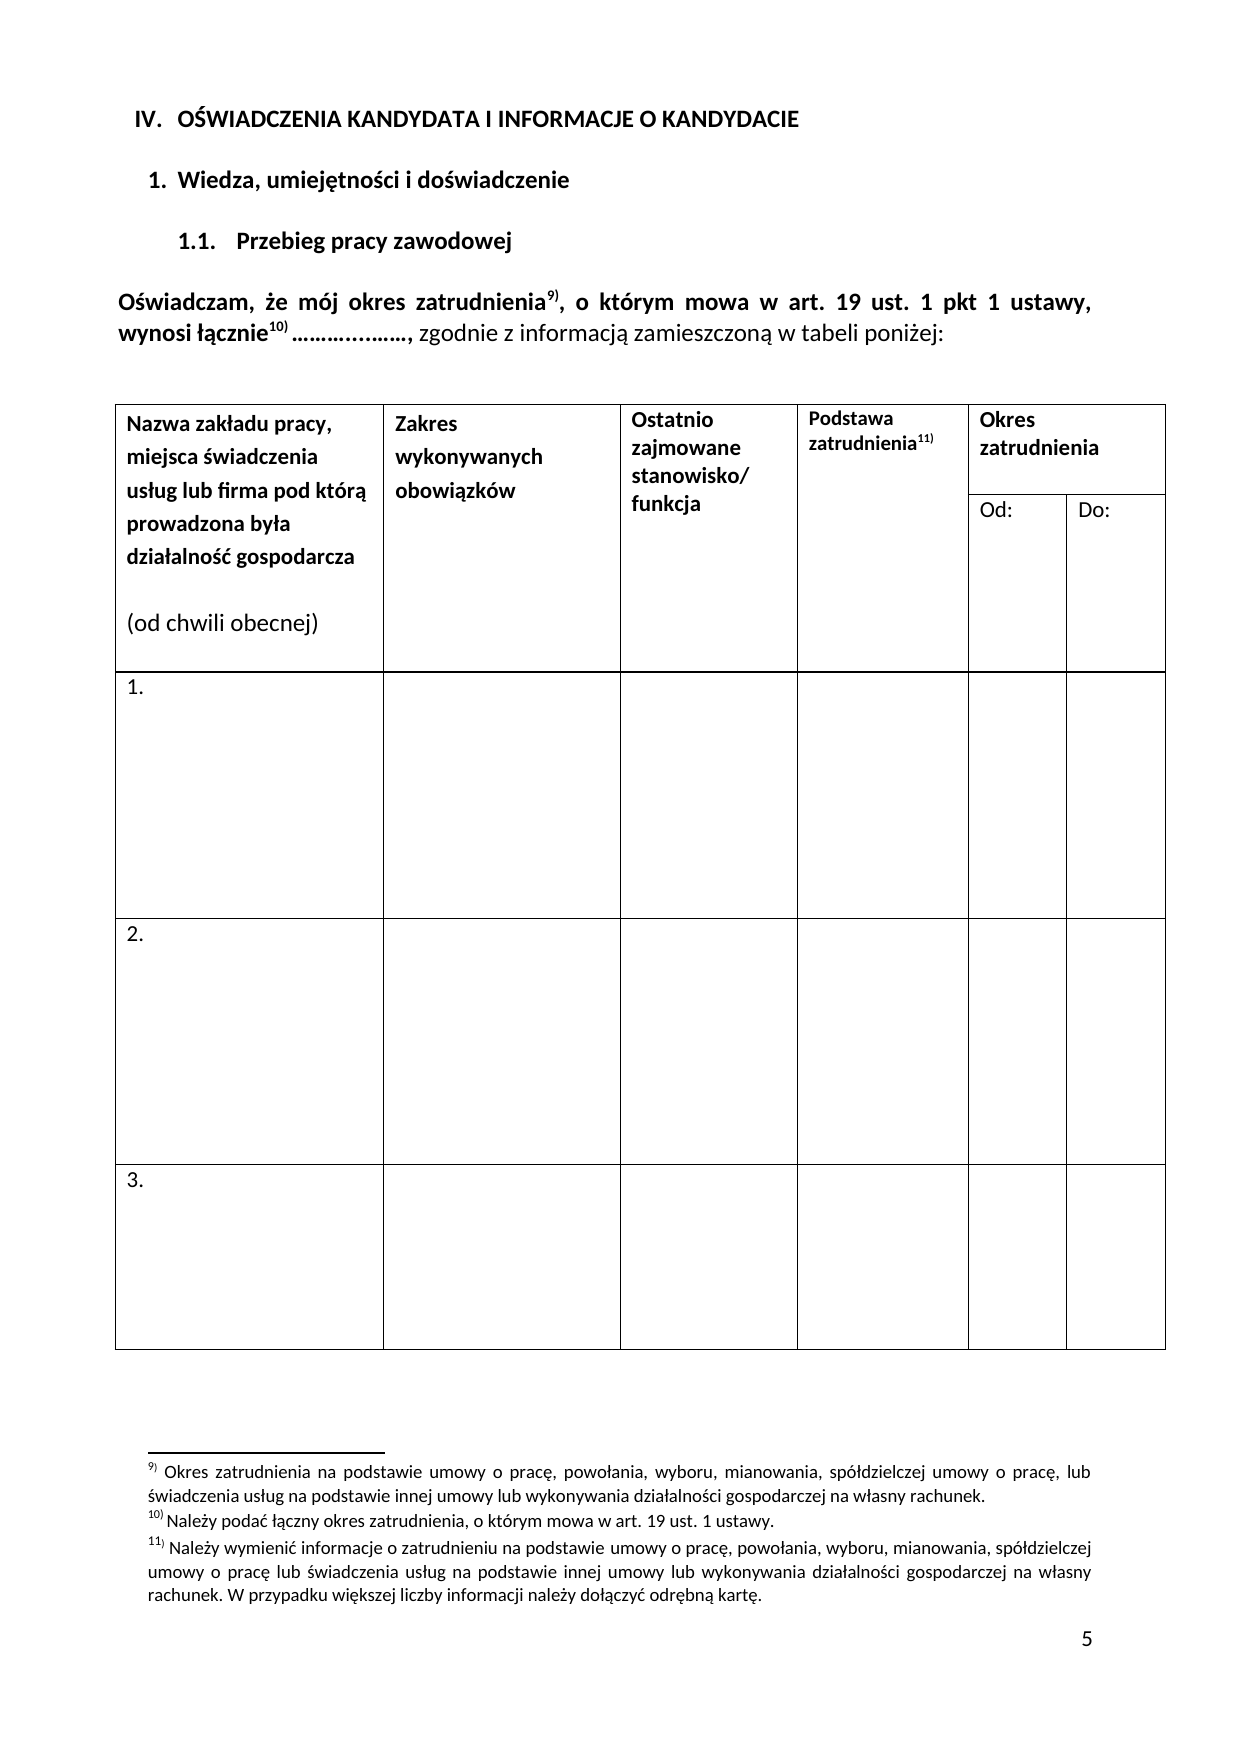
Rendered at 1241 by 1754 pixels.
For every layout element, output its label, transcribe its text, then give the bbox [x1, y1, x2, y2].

table_header Podstawa zatrudnienia) [798, 405, 968, 671]
table_cell 3. [116, 1165, 383, 1349]
list OŚWIADCZENIA KANDYDATA I INFORMACJE O KANDYDACIE [162, 103, 1093, 134]
table_cell [384, 673, 620, 918]
table_header Ostatnio zajmowane stanowisko/ funkcja [621, 405, 797, 671]
table_header Zakres wykonywanych obowiązków [384, 405, 620, 671]
table_cell 2. [116, 919, 383, 1164]
table_cell [384, 1165, 620, 1349]
table_cell [621, 673, 797, 918]
table_cell 1. [116, 673, 383, 918]
table_header Okres zatrudnienia [969, 405, 1165, 494]
list Wiedza, umiejętności i doświadczenie [148, 164, 1093, 195]
table_cell [798, 673, 968, 918]
table_cell [798, 919, 968, 1164]
table_cell [1067, 673, 1165, 918]
text Oświadczam, że mój okres zatrudnienia), o którym mowa w art. 19 ust. 1 pkt 1 ustawy, wynosi łącznie) ………....……, zgodnie z informacją zamieszczoną w tabeli poniżej: [118, 287, 1093, 348]
table_cell [969, 919, 1066, 1164]
table_cell [1067, 919, 1165, 1164]
table_cell [621, 1165, 797, 1349]
table_cell [384, 919, 620, 1164]
table_cell Do: [1067, 495, 1165, 671]
table_header Nazwa zakładu pracy, miejsca świadczenia usług lub firma pod którą prowadzona była działalność gospodarcza (od chwili obecnej) [116, 405, 383, 671]
table_cell Od: [969, 495, 1066, 671]
table_cell [969, 1165, 1066, 1349]
table_cell [969, 673, 1066, 918]
table_cell [798, 1165, 968, 1349]
table_cell [621, 919, 797, 1164]
list Przebieg pracy zawodowej [177, 226, 1093, 256]
table_cell [1067, 1165, 1165, 1349]
